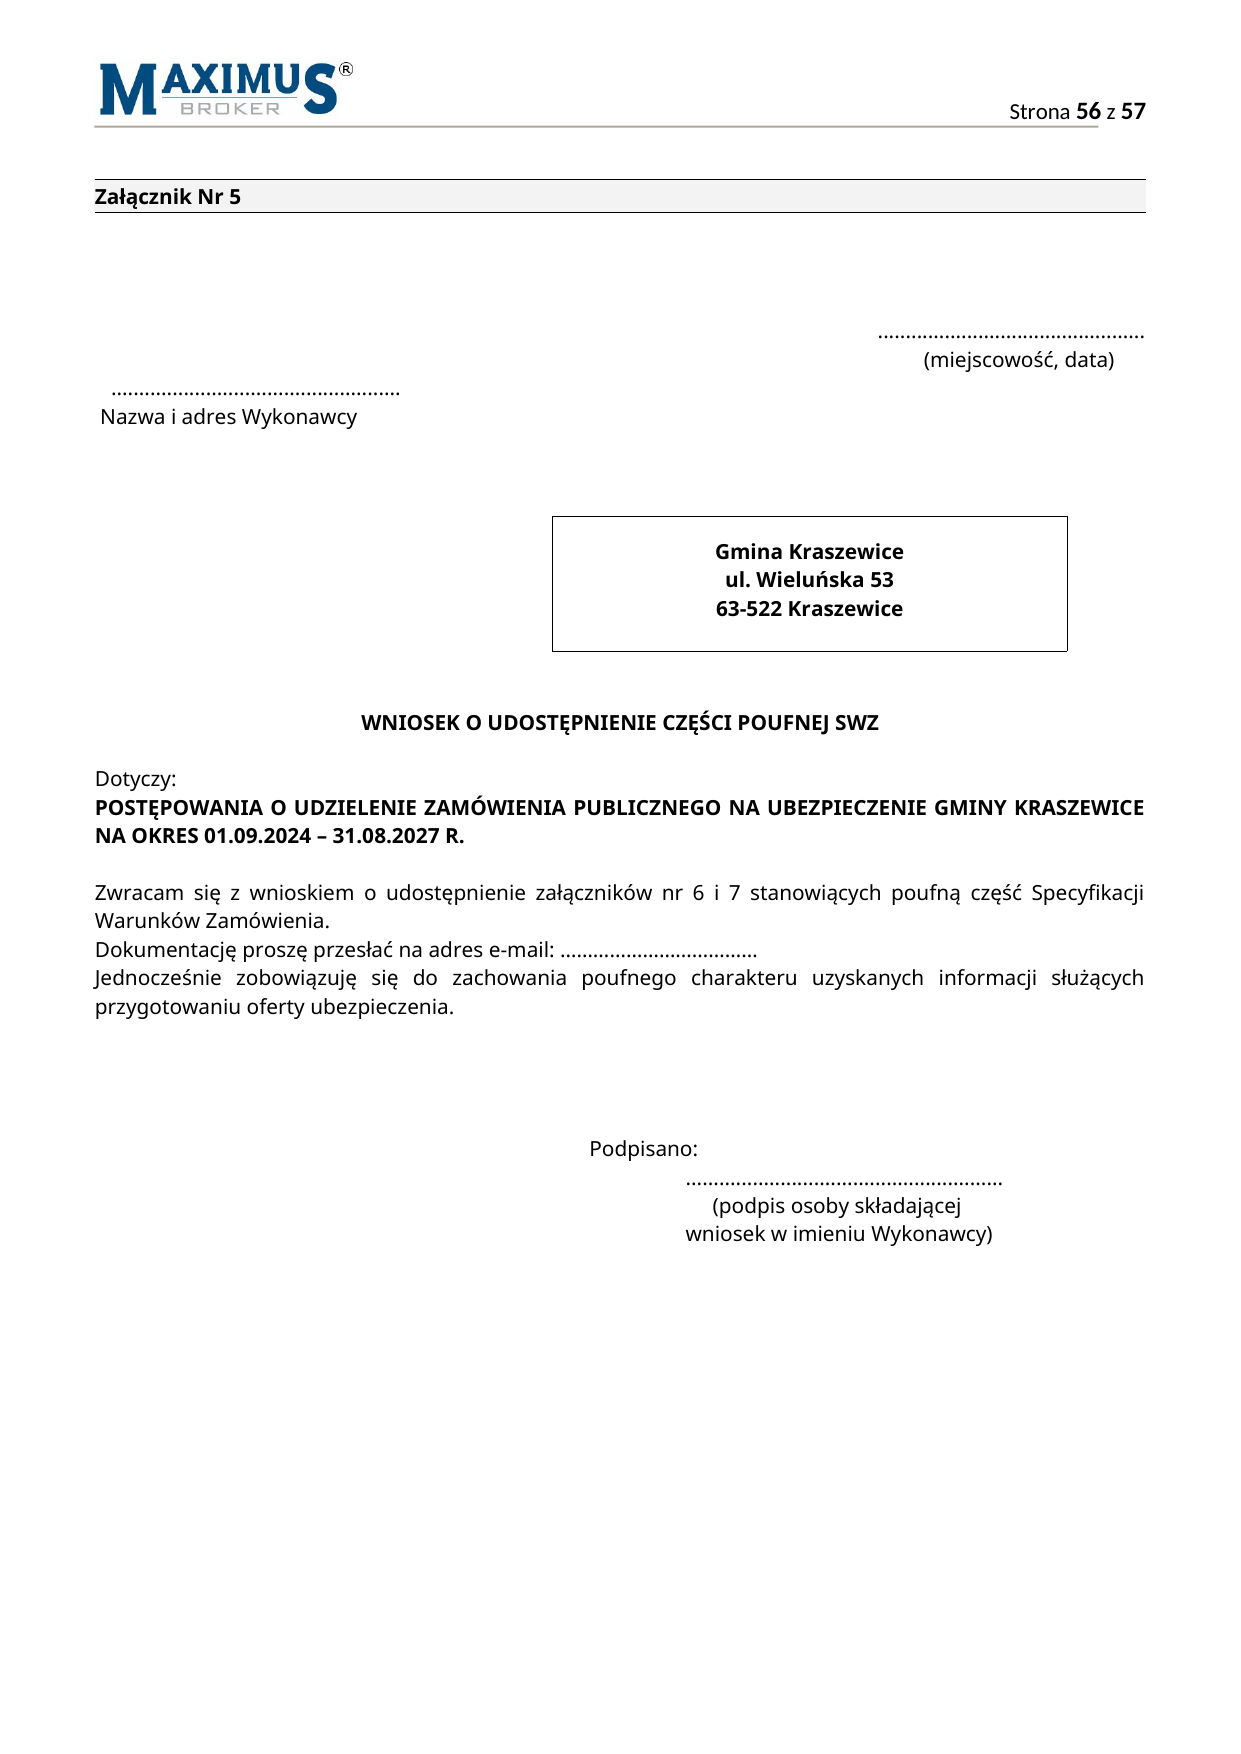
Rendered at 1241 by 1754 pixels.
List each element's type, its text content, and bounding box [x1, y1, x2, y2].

text 63-522 Kraszewice [553, 573, 1067, 622]
text Podpisano: [94, 1134, 1087, 1163]
text Dokumentację proszę przesłać na adres e-mail: ……………………………… [94, 935, 1146, 963]
text .................................................... [94, 373, 437, 402]
text Nazwa i adres Wykonawcy [94, 402, 1146, 430]
text Zwracam się z wnioskiem o udostępnienie załączników nr 6 i 7 stanowiących poufną część Specyfikacji Warunków Zamówienia. [94, 878, 1146, 935]
subtitle Załącznik Nr 5 [94, 180, 1146, 213]
text Jednocześnie zobowiązuję się do zachowania poufnego charakteru uzyskanych informacji służących przygotowaniu oferty ubezpieczenia. [94, 963, 1146, 1020]
text Dotyczy: [94, 764, 1146, 793]
text Gmina Kraszewice ul. Wieluńska 53 [553, 517, 1067, 573]
text ......................................................... [611, 1163, 1087, 1191]
text (podpis osoby składającej [611, 1191, 1146, 1219]
text (miejscowość, data) [833, 345, 1146, 373]
text POSTĘPOWANIA O UDZIELENIE ZAMÓWIENIA PUBLICZNEGO NA UBEZPIECZENIE GMINY KRASZEWICE NA OKRES 01.09.2024 – 31.08.2027 R. [94, 793, 1146, 850]
text ................................................ [684, 317, 1146, 345]
text wniosek w imieniu Wykonawcy) [611, 1219, 1146, 1248]
picture [94, 58, 359, 119]
text WNIOSEK O UDOSTĘPNIENIE CZĘŚCI POUFNEJ SWZ [94, 708, 1146, 736]
